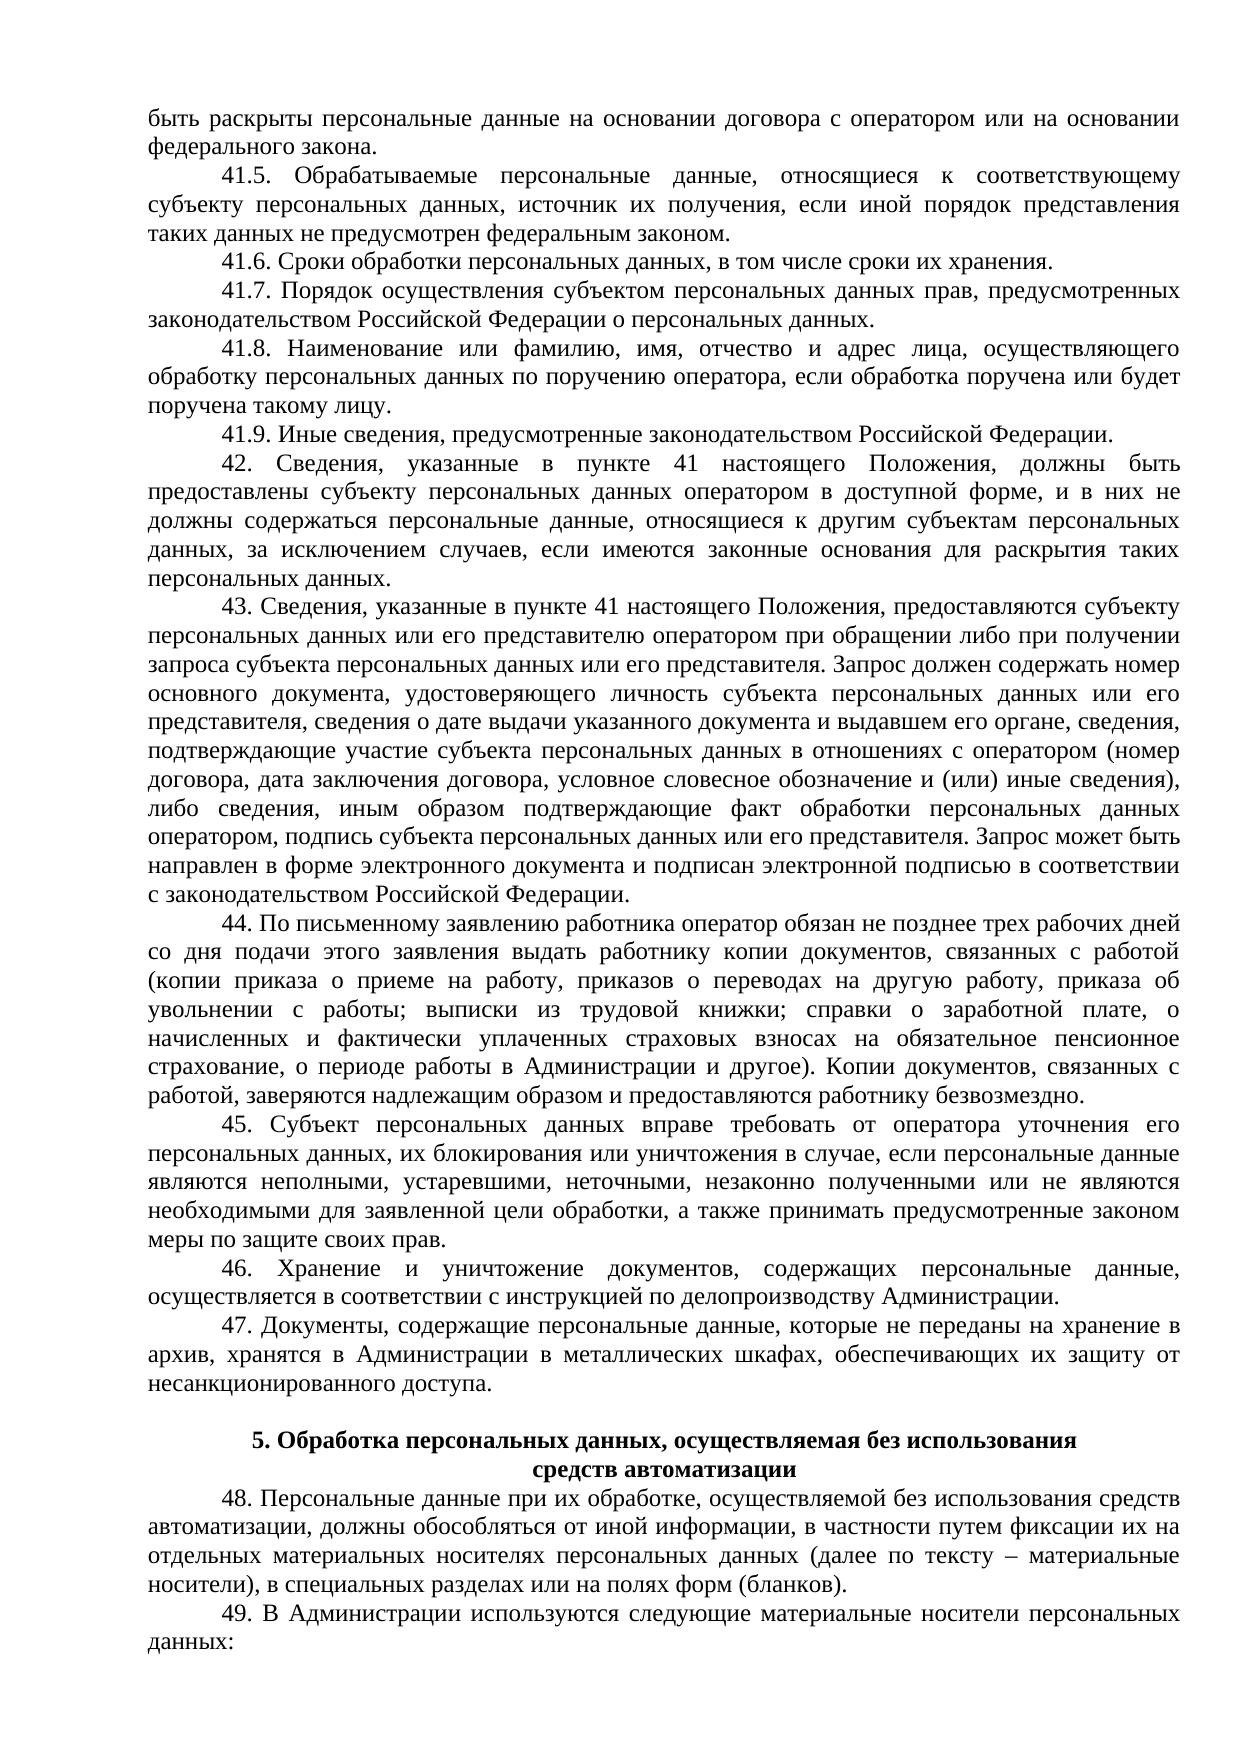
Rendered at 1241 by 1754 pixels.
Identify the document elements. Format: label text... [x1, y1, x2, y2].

text 48. Персональные данные при их обработке, осуществляемой без использования средств автоматизации, должны обособляться от иной информации, в частности путем фиксации их на отдельных материальных носителях персональных данных (далее по тексту – материальные носители), в специальных разделах или на полях форм (бланков). [148, 1483, 1181, 1598]
text 41.7. Порядок осуществления субъектом персональных данных прав, предусмотренных законодательством Российской Федерации о персональных данных. [148, 275, 1181, 333]
text 41.5. Обрабатываемые персональные данные, относящиеся к соответствующему субъекту персональных данных, источник их получения, если иной порядок представления таких данных не предусмотрен федеральным законом. [148, 160, 1181, 246]
text средств автоматизации [148, 1454, 1181, 1483]
text 42. Сведения, указанные в пункте 41 настоящего Положения, должны быть предоставлены субъекту персональных данных оператором в доступной форме, и в них не должны содержаться персональные данные, относящиеся к другим субъектам персональных данных, за исключением случаев, если имеются законные основания для раскрытия таких персональных данных. [148, 448, 1181, 591]
text 47. Документы, содержащие персональные данные, которые не переданы на хранение в архив, хранятся в Администрации в металлических шкафах, обеспечивающих их защиту от несанкционированного доступа. [148, 1310, 1181, 1396]
text 49. В Администрации используются следующие материальные носители персональных данных: [148, 1598, 1181, 1655]
text 46. Хранение и уничтожение документов, содержащих персональные данные, осуществляется в соответствии с инструкцией по делопроизводству Администрации. [148, 1253, 1181, 1310]
text 43. Сведения, указанные в пункте 41 настоящего Положения, предоставляются субъекту персональных данных или его представителю оператором при обращении либо при получении запроса субъекта персональных данных или его представителя. Запрос должен содержать номер основного документа, удостоверяющего личность субъекта персональных данных или его представителя, сведения о дате выдачи указанного документа и выдавшем его органе, сведения, подтверждающие участие субъекта персональных данных в отношениях с оператором (номер договора, дата заключения договора, условное словесное обозначение и (или) иные сведения), либо сведения, иным образом подтверждающие факт обработки персональных данных оператором, подпись субъекта персональных данных или его представителя. Запрос может быть направлен в форме электронного документа и подписан электронной подписью в соответствии с законодательством Российской Федерации. [148, 591, 1181, 908]
text 44. По письменному заявлению работника оператор обязан не позднее трех рабочих дней со дня подачи этого заявления выдать работнику копии документов, связанных с работой (копии приказа о приеме на работу, приказов о переводах на другую работу, приказа об увольнении с работы; выписки из трудовой книжки; справки о заработной плате, о начисленных и фактически уплаченных страховых взносах на обязательное пенсионное страхование, о периоде работы в Администрации и другое). Копии документов, связанных с работой, заверяются надлежащим образом и предоставляются работнику безвозмездно. [148, 908, 1181, 1109]
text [148, 103, 1181, 160]
text 5. Обработка персональных данных, осуществляемая без использования [148, 1425, 1181, 1454]
text 41.9. Иные сведения, предусмотренные законодательством Российской Федерации. [148, 419, 1181, 448]
text 45. Субъект персональных данных вправе требовать от оператора уточнения его персональных данных, их блокирования или уничтожения в случае, если персональные данные являются неполными, устаревшими, неточными, незаконно полученными или не являются необходимыми для заявленной цели обработки, а также принимать предусмотренные законом меры по защите своих прав. [148, 1109, 1181, 1253]
text 41.8. Наименование или фамилию, имя, отчество и адрес лица, осуществляющего обработку персональных данных по поручению оператора, если обработка поручена или будет поручена такому лицу. [148, 333, 1181, 419]
text 41.6. Сроки обработки персональных данных, в том числе сроки их хранения. [148, 246, 1181, 275]
